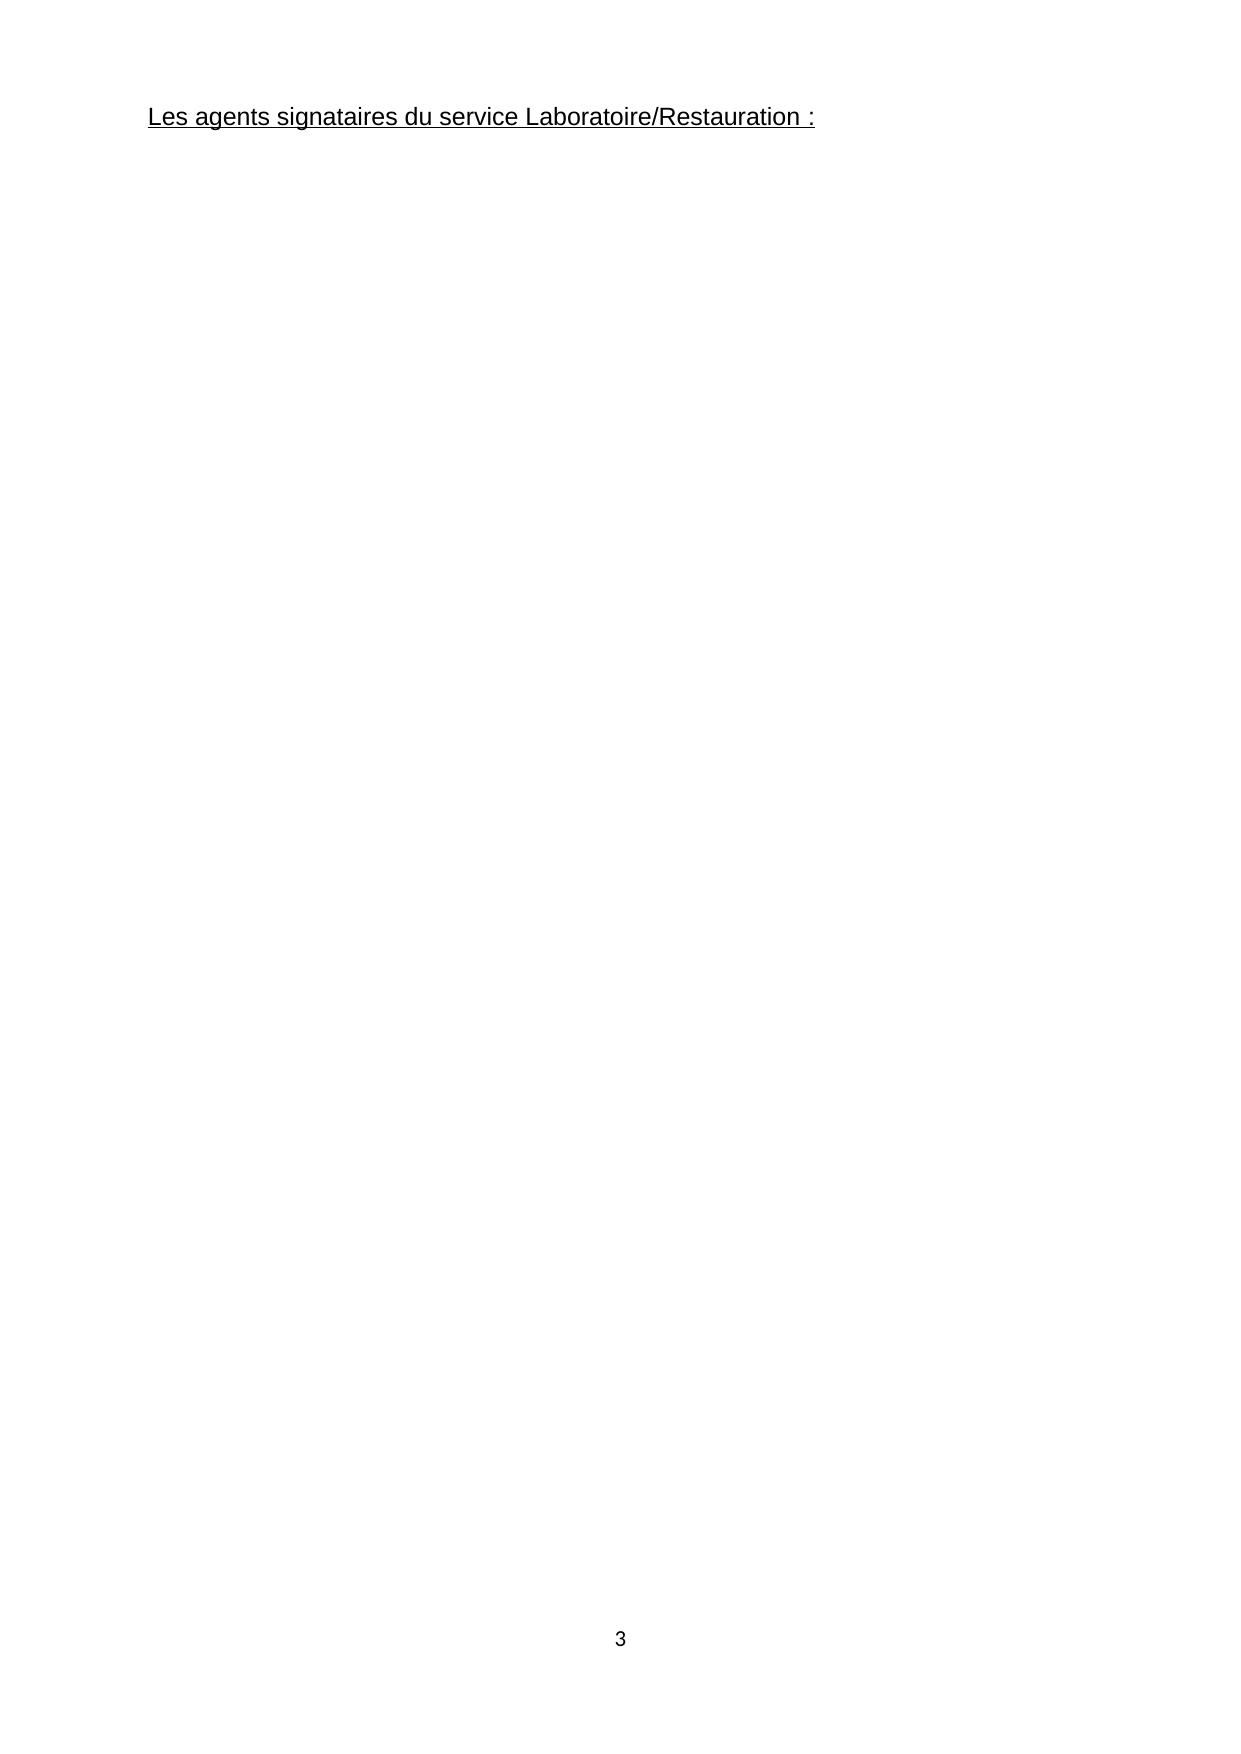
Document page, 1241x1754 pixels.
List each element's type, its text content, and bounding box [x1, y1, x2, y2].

text Les agents signataires du service Laboratoire/Restauration : [148, 102, 1092, 131]
